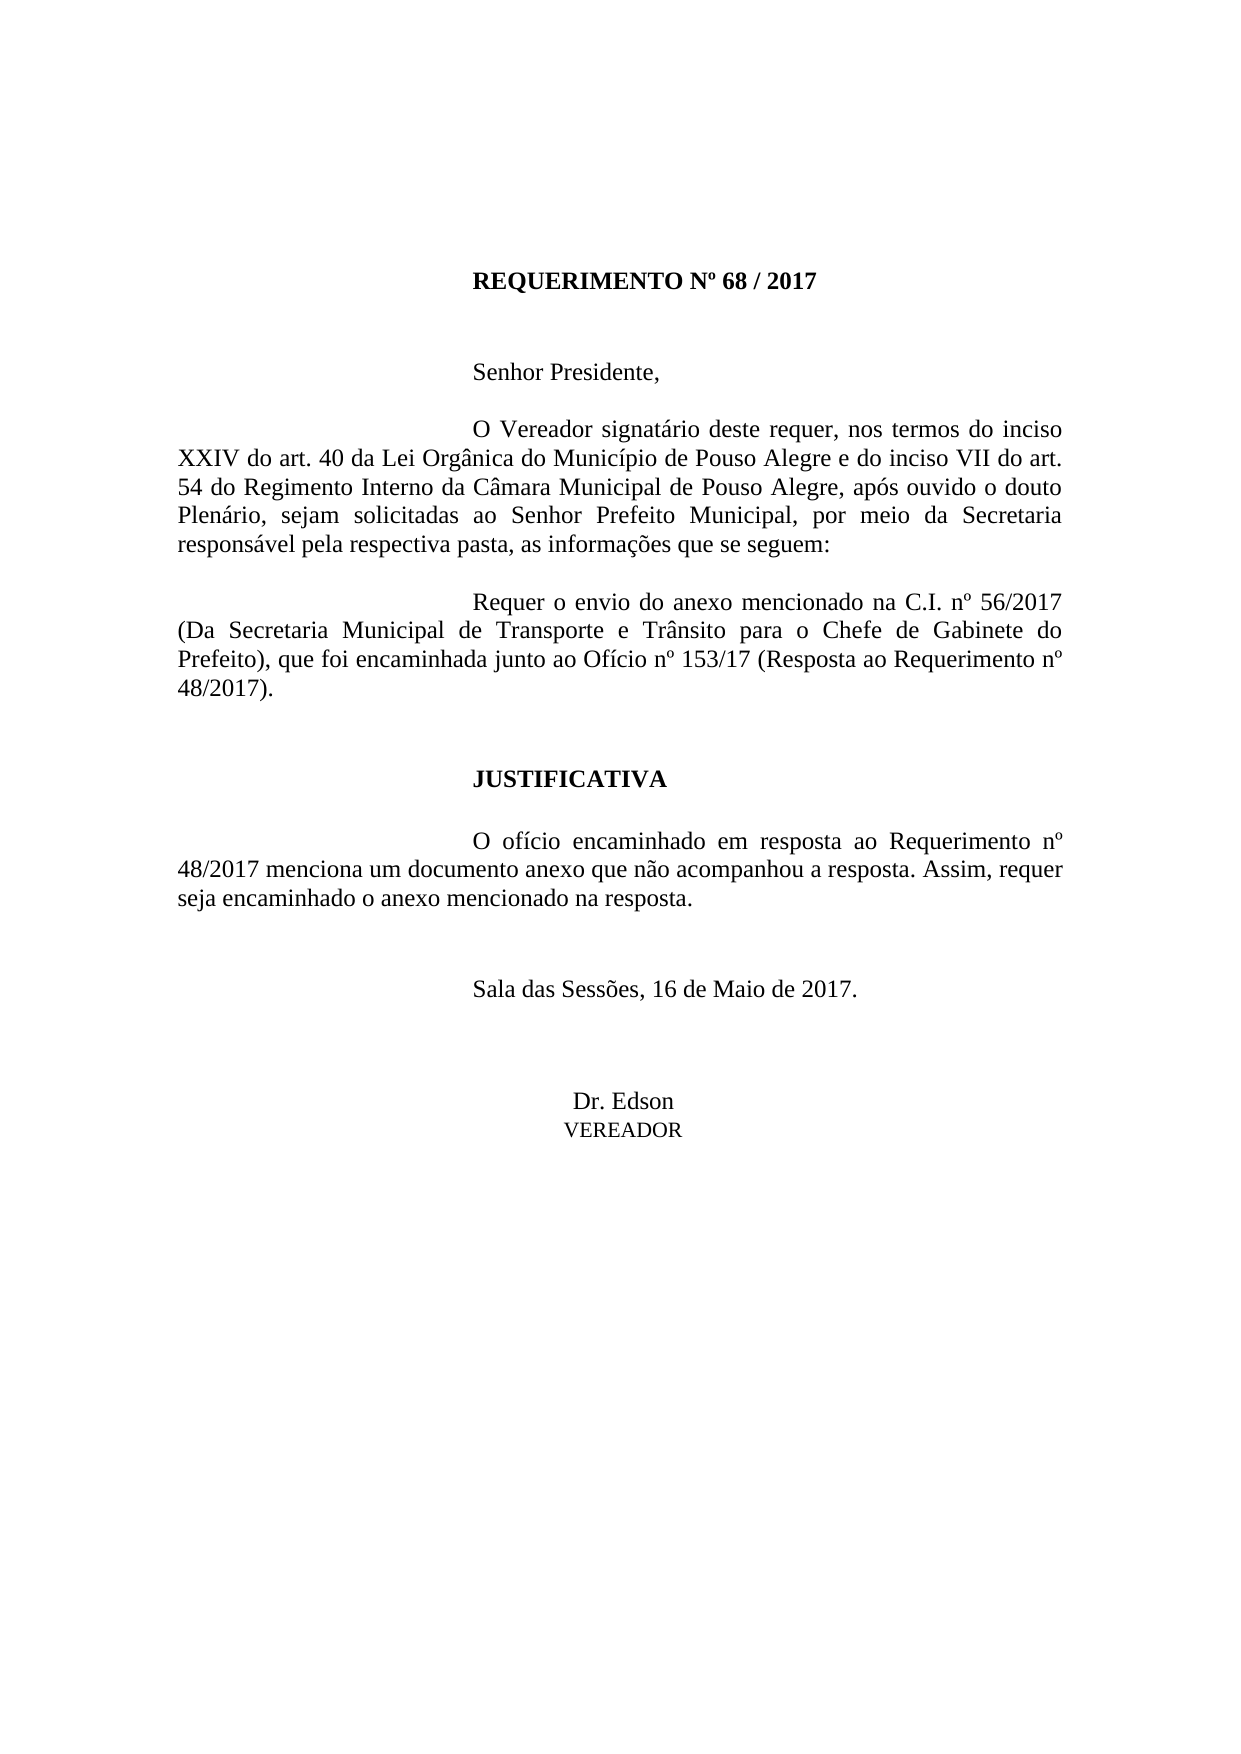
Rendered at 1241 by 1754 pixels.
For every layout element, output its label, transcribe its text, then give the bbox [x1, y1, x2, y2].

text O ofício encaminhado em resposta ao Requerimento nº 48/2017 menciona um documento anexo que não acompanhou a resposta. Assim, requer seja encaminhado o anexo mencionado na resposta. [177, 826, 1063, 912]
table_header Dr. Edson [173, 1086, 1067, 1117]
text JUSTIFICATIVA [177, 764, 945, 792]
text Senhor Presidente, [472, 357, 1063, 385]
table_cell VEREADOR [173, 1117, 1067, 1149]
text Sala das Sessões, 16 de Maio de 2017. [177, 974, 1063, 1003]
text O Vereador signatário deste requer, nos termos do inciso XXIV do art. 40 da Lei Orgânica do Município de Pouso Alegre e do inciso VII do art. 54 do Regimento Interno da Câmara Municipal de Pouso Alegre, após ouvido o douto Plenário, sejam solicitadas ao Senhor Prefeito Municipal, por meio da Secretaria responsável pela respectiva pasta, as informações que se seguem: [177, 414, 1063, 558]
text REQUERIMENTO Nº 68 / 2017 [472, 266, 1063, 294]
text Requer o envio do anexo mencionado na C.I. nº 56/2017 (Da Secretaria Municipal de Transporte e Trânsito para o Chefe de Gabinete do Prefeito), que foi encaminhada junto ao Ofício nº 153/17 (Resposta ao Requerimento nº 48/2017). [177, 587, 1063, 702]
